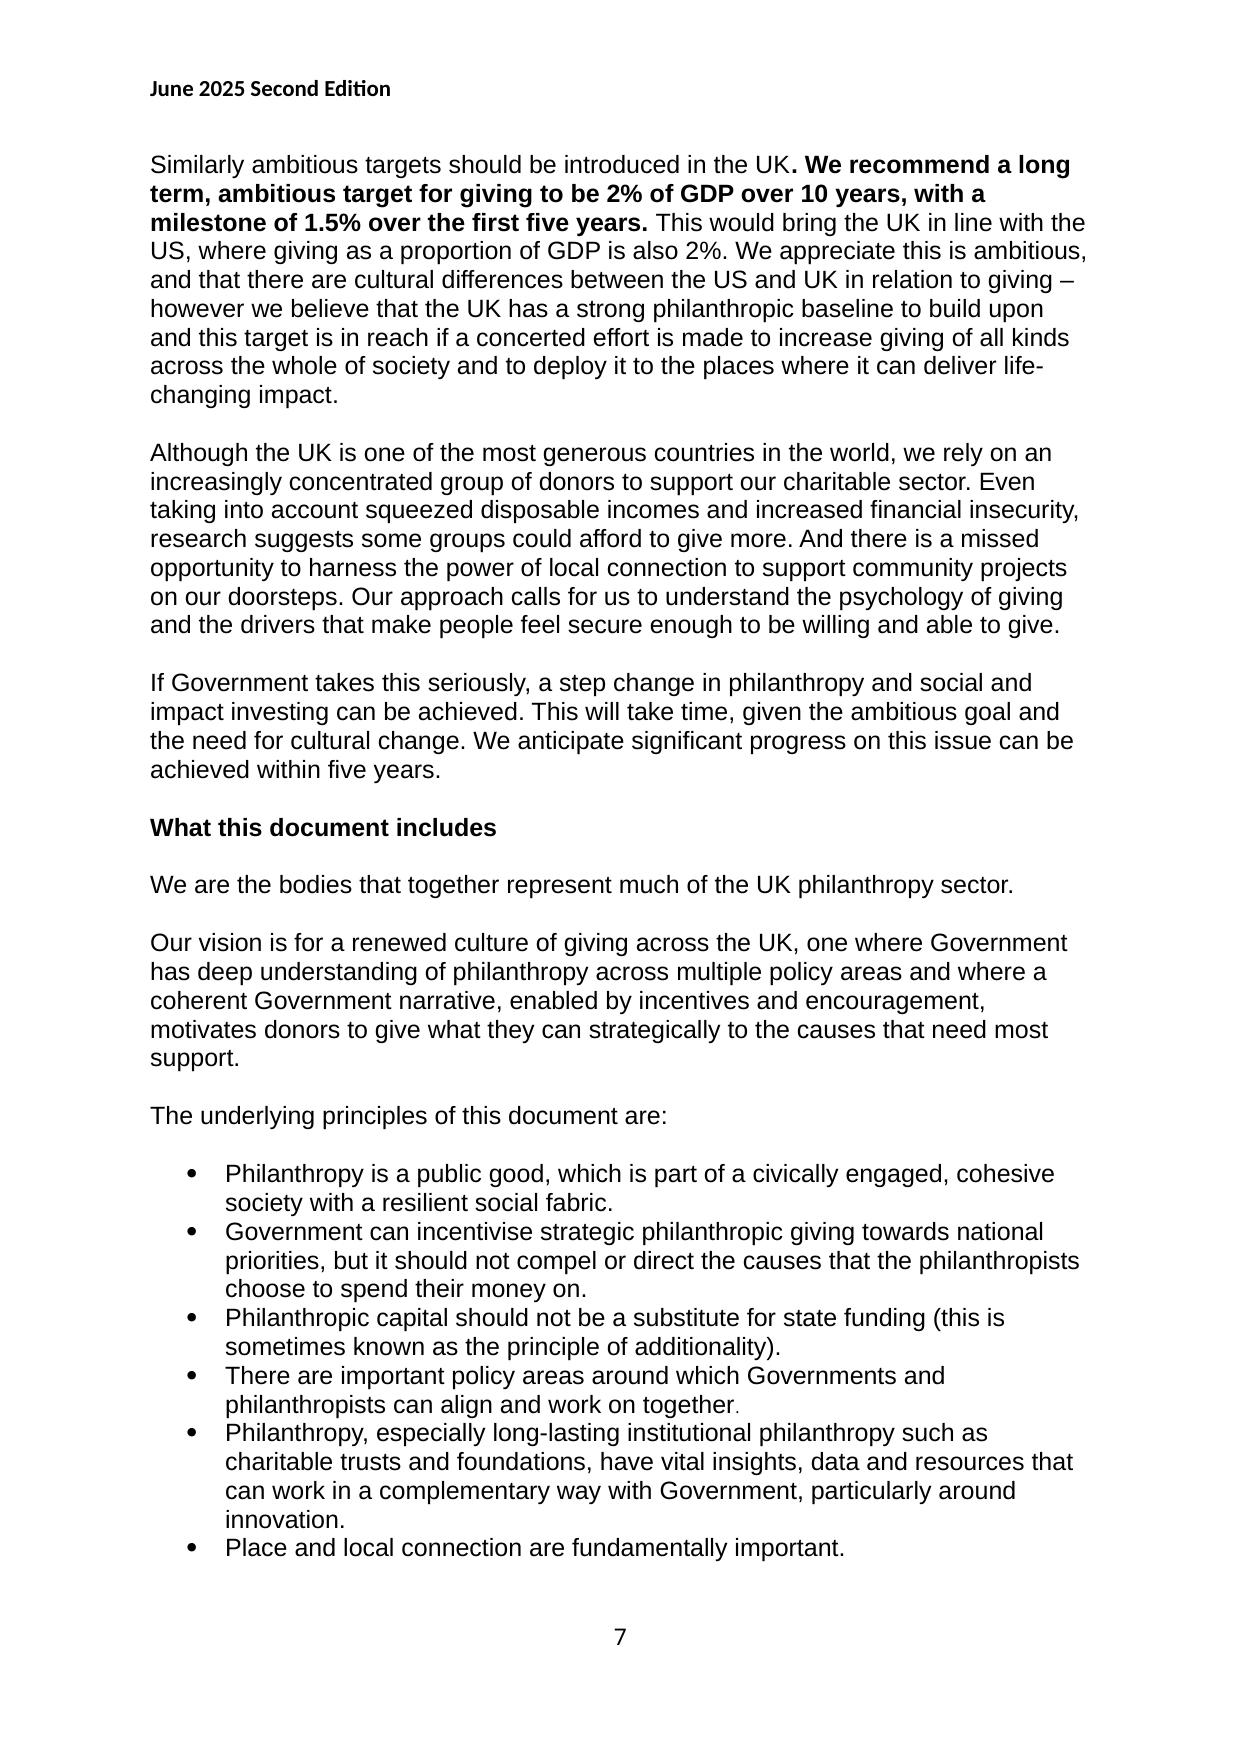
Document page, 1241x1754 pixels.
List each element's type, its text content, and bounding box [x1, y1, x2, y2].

text Although the UK is one of the most generous countries in the world, we rely on an increasingly concentrated group of donors to support our charitable sector. Even taking into account squeezed disposable incomes and increased financial insecurity, research suggests some groups could afford to give more. And there is a missed opportunity to harness the power of local connection to support community projects on our doorsteps. Our approach calls for us to understand the psychology of giving and the drivers that make people feel secure enough to be willing and able to give. [150, 438, 1090, 639]
text If Government takes this seriously, a step change in philanthropy and social and impact investing can be achieved. This will take time, given the ambitious goal and the need for cultural change. We anticipate significant progress on this issue can be achieved within five years. [150, 668, 1090, 783]
list Philanthropy is a public good, which is part of a civically engaged, cohesive society with a resilient social fabric. [187, 1159, 1090, 1217]
list Philanthropic capital should not be a substitute for state funding (this is sometimes known as the principle of additionality). [187, 1303, 1090, 1361]
list Philanthropy, especially long-lasting institutional philanthropy such as charitable trusts and foundations, have vital insights, data and resources that can work in a complementary way with Government, particularly around innovation. [187, 1418, 1090, 1533]
list Government can incentivise strategic philanthropic giving towards national priorities, but it should not compel or direct the causes that the philanthropists choose to spend their money on. [187, 1217, 1090, 1303]
list Place and local connection are fundamentally important. [187, 1533, 1090, 1562]
text Similarly ambitious targets should be introduced in the UK. We recommend a long term, ambitious target for giving to be 2% of GDP over 10 years, with a milestone of 1.5% over the first five years. This would bring the UK in line with the US, where giving as a proportion of GDP is also 2%. We appreciate this is ambitious, and that there are cultural differences between the US and UK in relation to giving – however we believe that the UK has a strong philanthropic baseline to build upon and this target is in reach if a concerted effort is made to increase giving of all kinds across the whole of society and to deploy it to the places where it can deliver life-changing impact. [150, 150, 1090, 409]
text Our vision is for a renewed culture of giving across the UK, one where Government has deep understanding of philanthropy across multiple policy areas and where a coherent Government narrative, enabled by incentives and encouragement, motivates donors to give what they can strategically to the causes that need most support. [150, 928, 1090, 1072]
text We are the bodies that together represent much of the UK philanthropy sector. [150, 870, 1090, 899]
text The underlying principles of this document are: [150, 1101, 1090, 1130]
list There are important policy areas around which Governments and philanthropists can align and work on together. [187, 1361, 1090, 1418]
text What this document includes [150, 812, 1090, 841]
